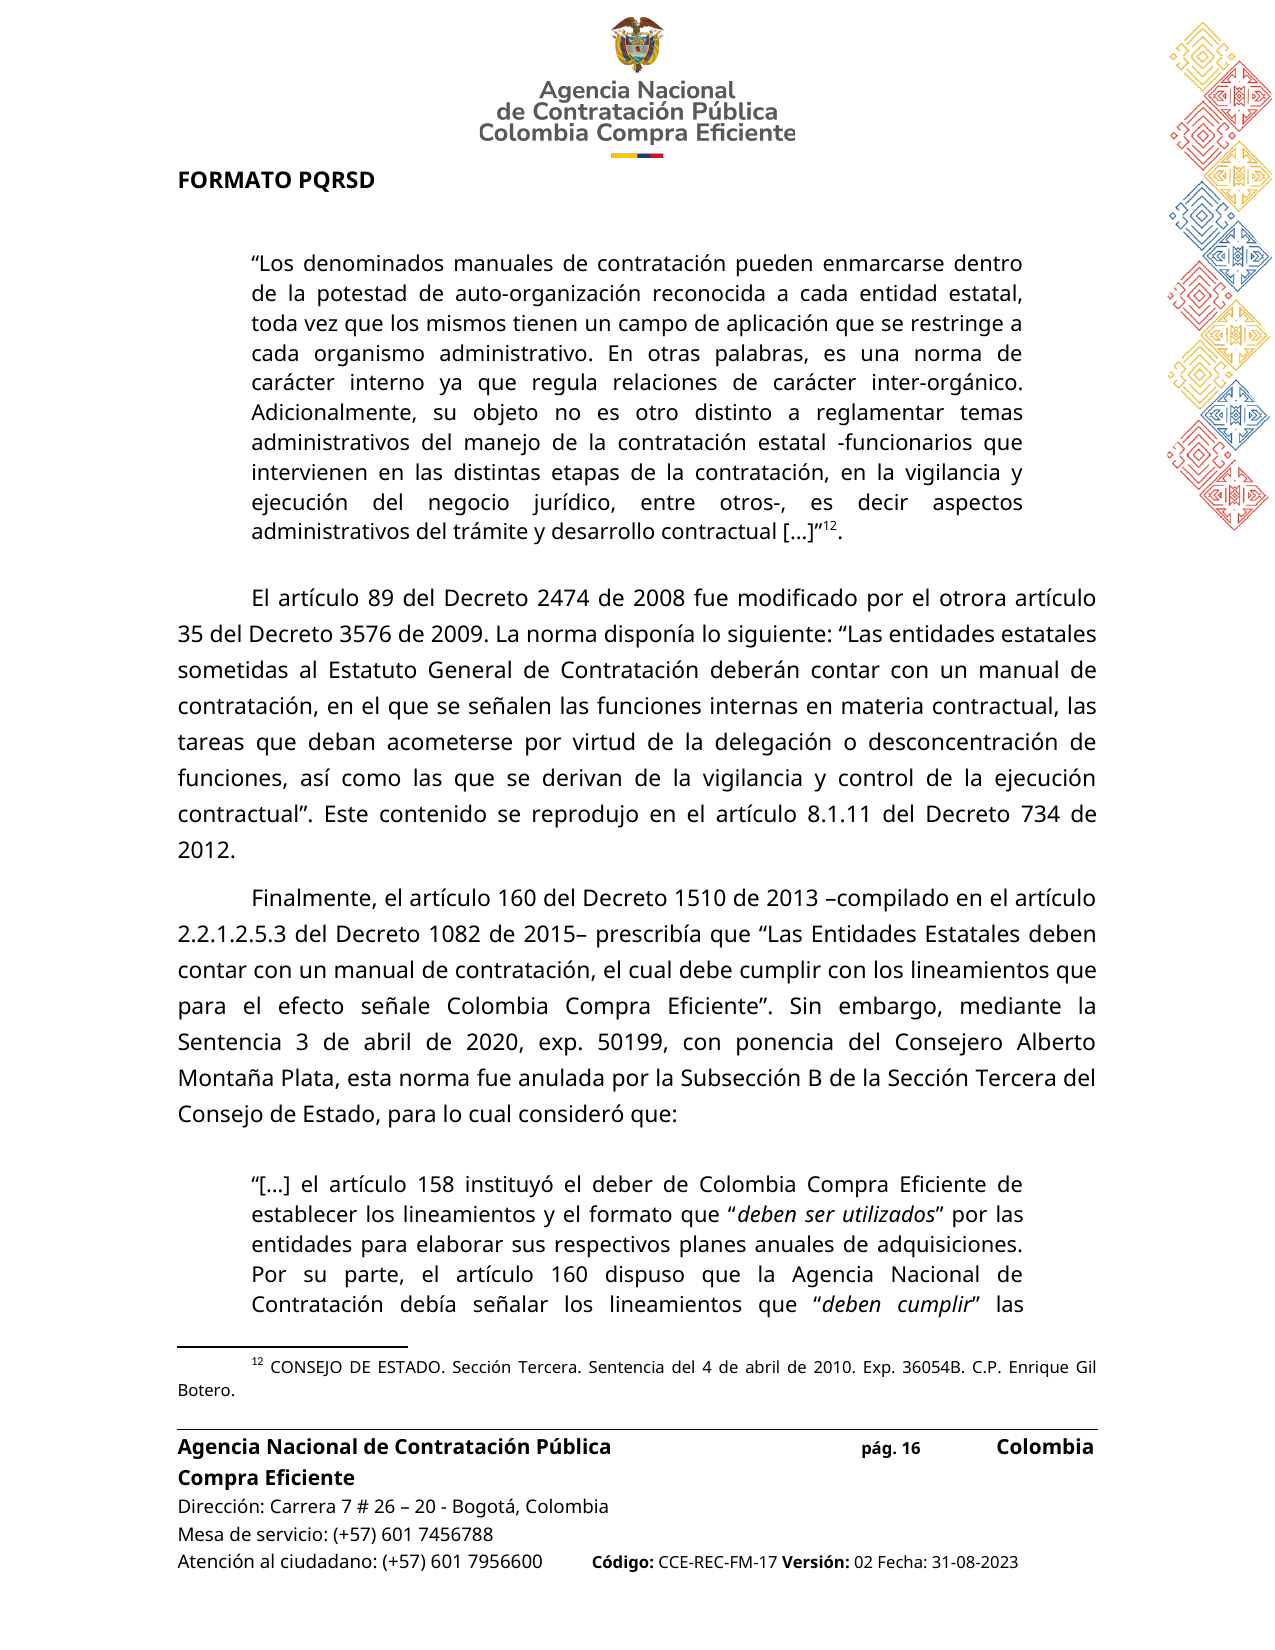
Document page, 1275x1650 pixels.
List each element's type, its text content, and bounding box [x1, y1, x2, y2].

text “Los denominados manuales de contratación pueden enmarcarse dentro de la potestad de auto-organización reconocida a cada entidad estatal, toda vez que los mismos tienen un campo de aplicación que se restringe a cada organismo administrativo. En otras palabras, es una norma de carácter interno ya que regula relaciones de carácter inter-orgánico. Adicionalmente, su objeto no es otro distinto a reglamentar temas administrativos del manejo de la contratación estatal -funcionarios que intervienen en las distintas etapas de la contratación, en la vigilancia y ejecución del negocio jurídico, entre otros-, es decir aspectos administrativos del trámite y desarrollo contractual […]”. [251, 248, 1024, 546]
text El artículo 89 del Decreto 2474 de 2008 fue modificado por el otrora artículo 35 del Decreto 3576 de 2009. La norma disponía lo siguiente: “Las entidades estatales sometidas al Estatuto General de Contratación deberán contar con un manual de contratación, en el que se señalen las funciones internas en materia contractual, las tareas que deban acometerse por virtud de la delegación o desconcentración de funciones, así como las que se derivan de la vigilancia y control de la ejecución contractual”. Este contenido se reprodujo en el artículo 8.1.11 del Decreto 734 de 2012. [177, 582, 1098, 865]
text Finalmente, el artículo 160 del Decreto 1510 de 2013 –compilado en el artículo 2.2.1.2.5.3 del Decreto 1082 de 2015– prescribía que “Las Entidades Estatales deben contar con un manual de contratación, el cual debe cumplir con los lineamientos que para el efecto señale Colombia Compra Eficiente”. Sin embargo, mediante la Sentencia 3 de abril de 2020, exp. 50199, con ponencia del Consejero Alberto Montaña Plata, esta norma fue anulada por la Subsección B de la Sección Tercera del Consejo de Estado, para lo cual consideró que: [177, 882, 1098, 1129]
picture [479, 17, 796, 158]
picture [1165, 22, 1272, 528]
